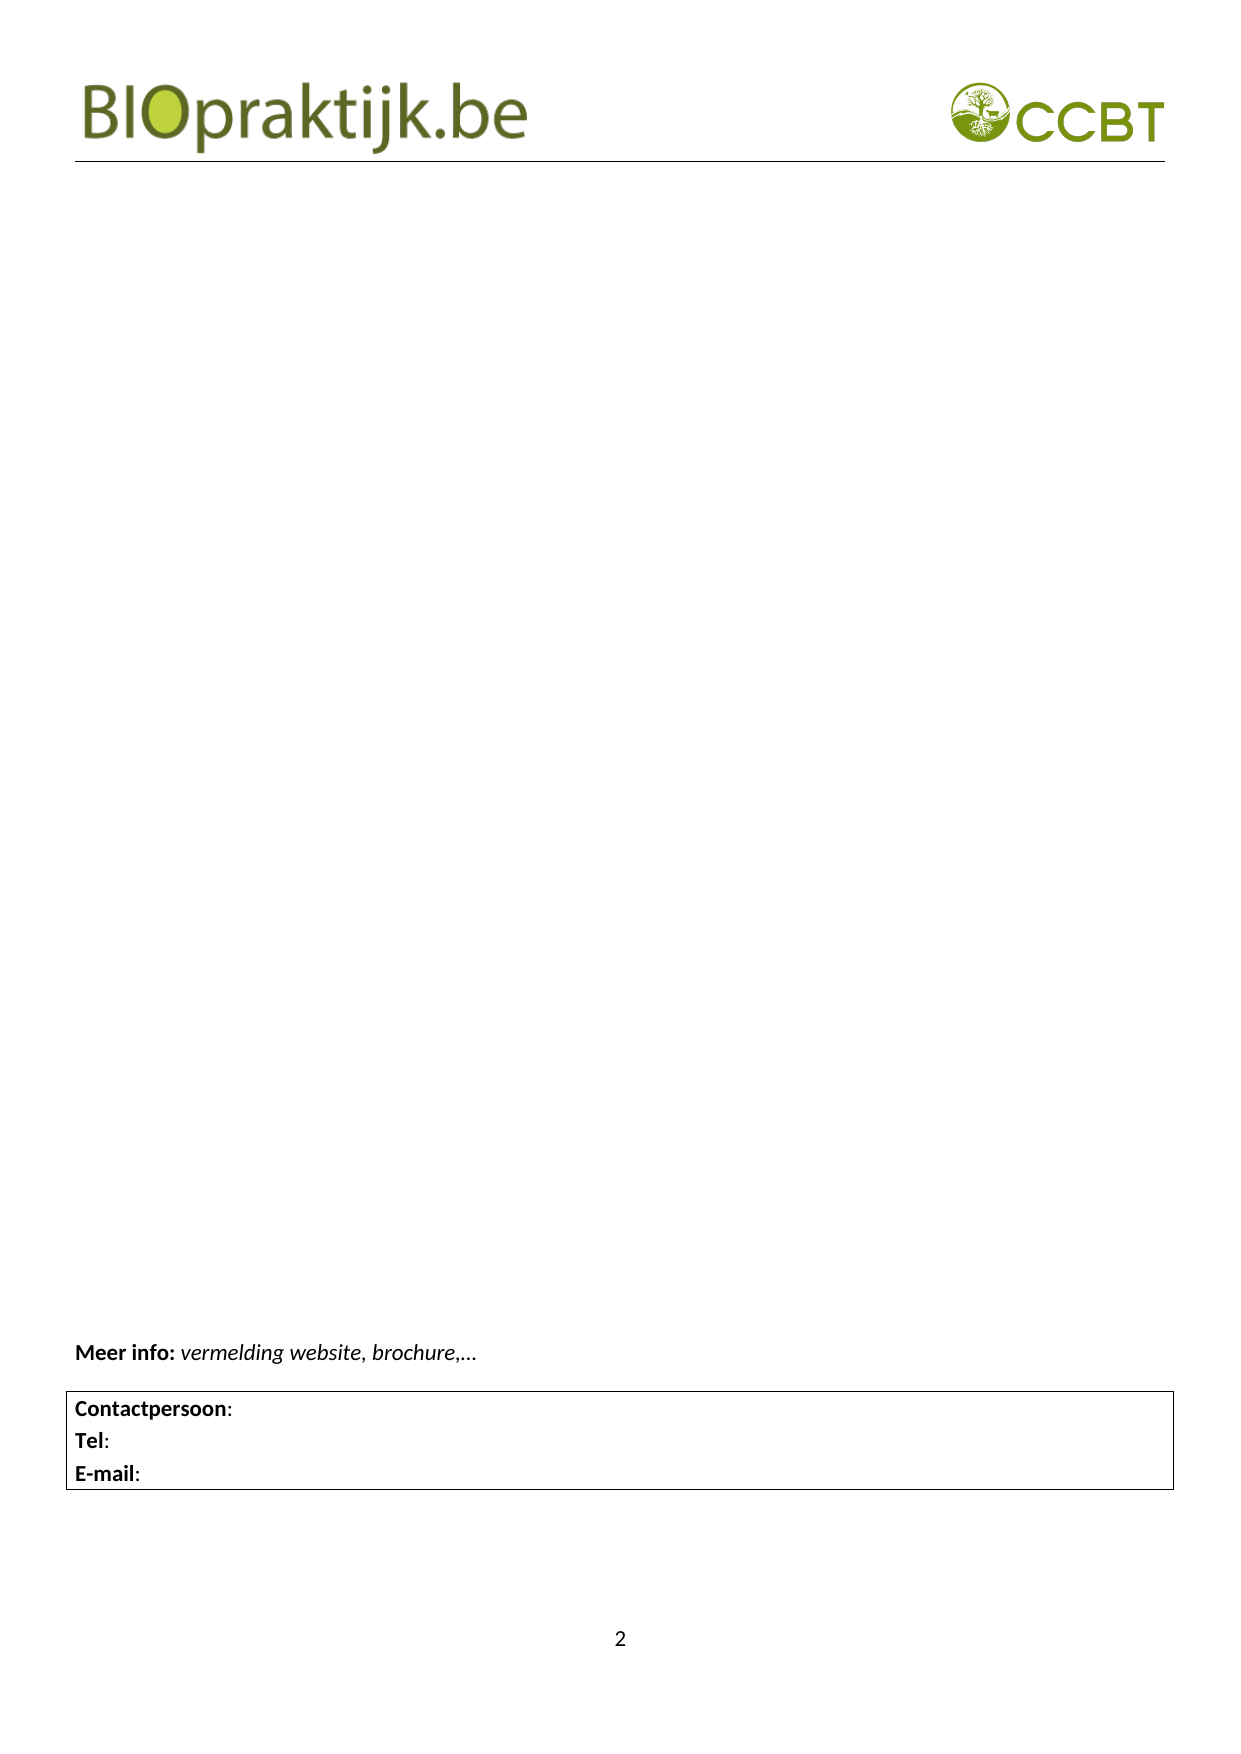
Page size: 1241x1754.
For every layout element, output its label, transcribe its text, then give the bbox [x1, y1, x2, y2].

text E-mail: [67, 1456, 1173, 1489]
picture [950, 82, 1165, 142]
text Tel: [67, 1423, 1173, 1454]
text Meer info: vermelding website, brochure,… [75, 1338, 1165, 1366]
text Contactpersoon: [67, 1392, 1173, 1422]
picture [75, 73, 535, 159]
